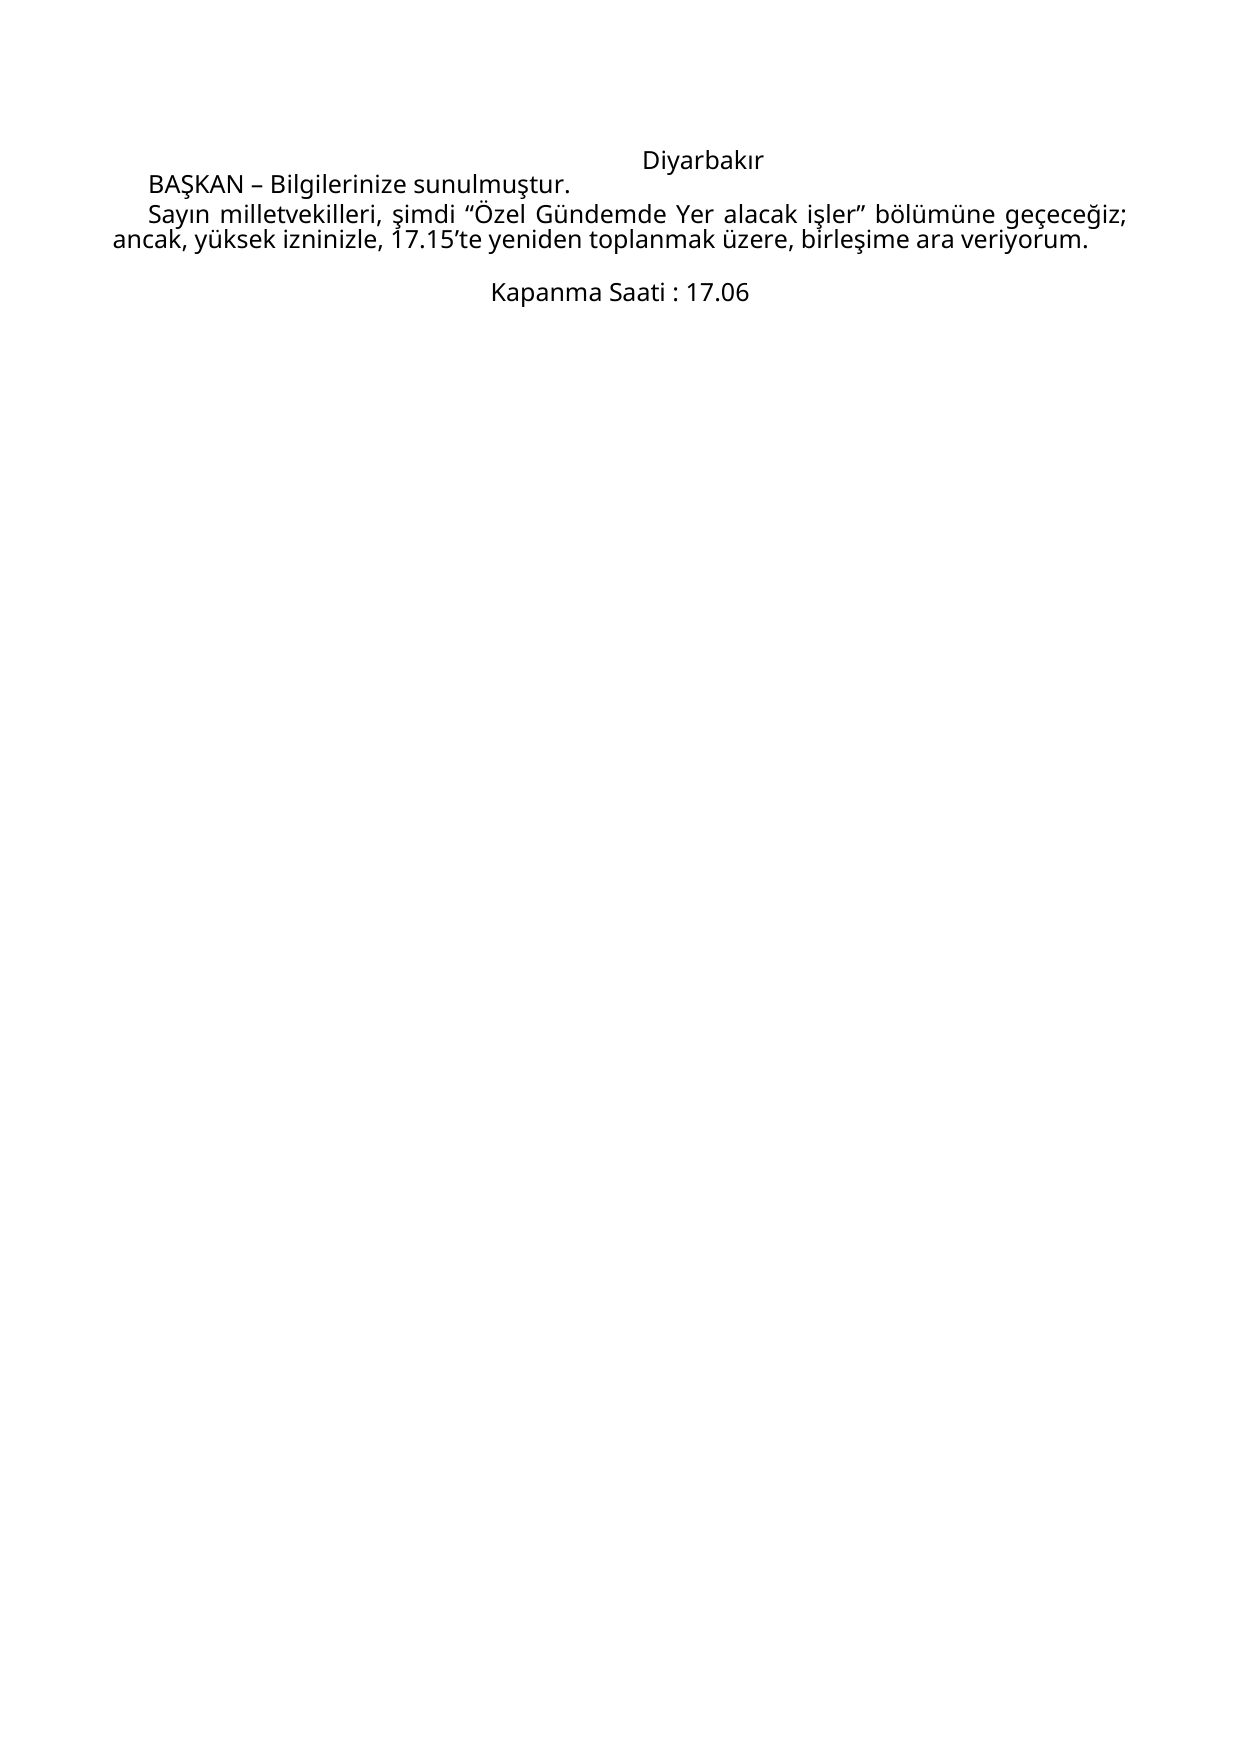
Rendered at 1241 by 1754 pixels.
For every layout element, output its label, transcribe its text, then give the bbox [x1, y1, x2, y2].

text Sayın milletvekilleri, şimdi “Özel Gündemde Yer alacak işler” bölümüne geçeceğiz; ancak, yüksek izninizle, 17.15’te yeniden toplanmak üzere, birleşime ara veriyorum. [112, 204, 1128, 253]
text Diyarbakır [112, 150, 1128, 174]
text BAŞKAN – Bilgilerinize sunulmuştur. [112, 174, 1128, 198]
text Kapanma Saati : 17.06 [112, 282, 1128, 306]
